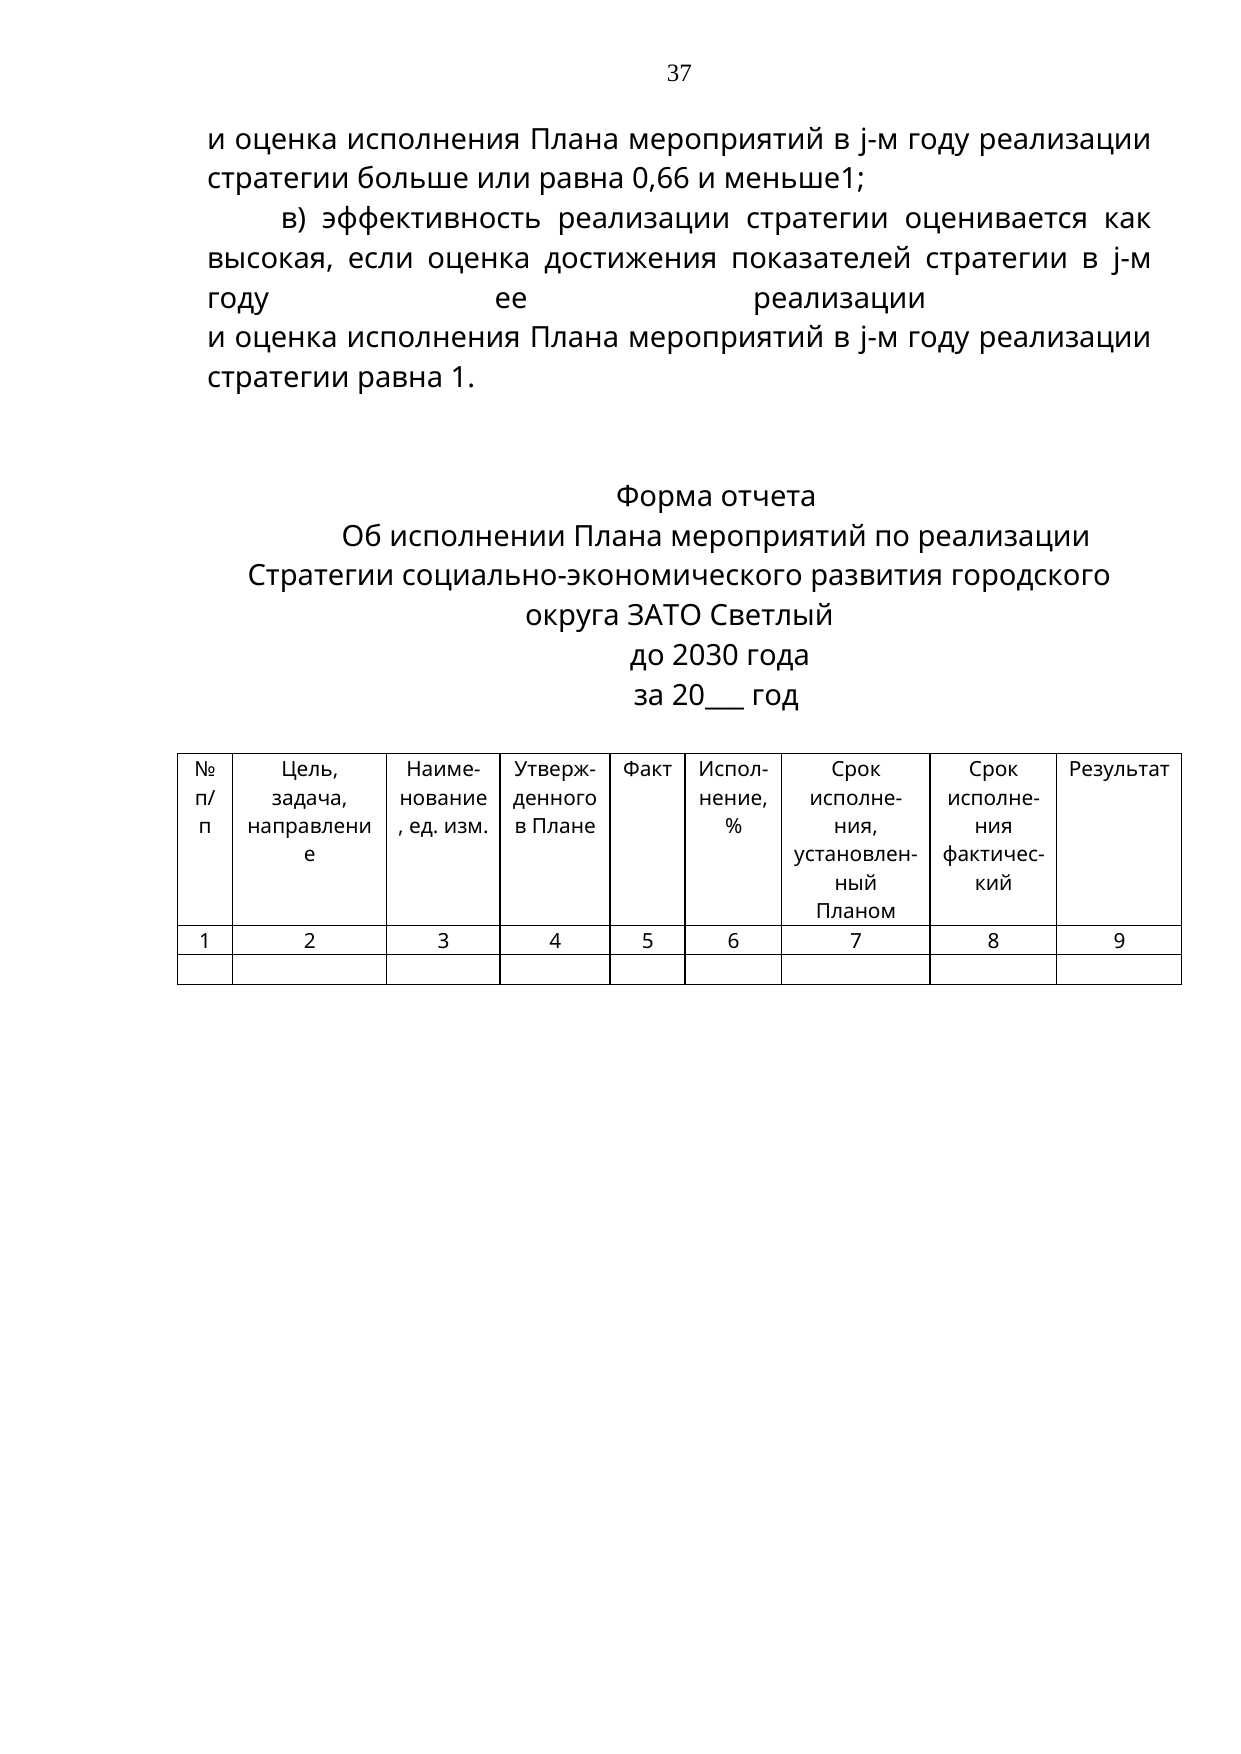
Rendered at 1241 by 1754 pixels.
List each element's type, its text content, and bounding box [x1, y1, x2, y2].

table_cell [387, 955, 499, 984]
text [207, 118, 1152, 197]
table_cell [782, 955, 929, 984]
table_cell 9 [1057, 926, 1181, 954]
table_cell [233, 955, 386, 984]
table_cell 7 [782, 926, 929, 954]
table_cell [686, 955, 781, 984]
table_cell [501, 955, 609, 984]
table_cell 1 [178, 926, 232, 954]
table_cell [931, 955, 1056, 984]
text в) эффективность реализации стратегии оценивается как высокая, если оценка достижения показателей стратегии в j-м году ее реализации и оценка исполнения Плана мероприятий в j-м году реализации стратегии равна 1. [207, 197, 1152, 396]
table_cell 5 [611, 926, 684, 954]
text до 2030 года [207, 634, 1152, 674]
table_cell 3 [387, 926, 499, 954]
table_header Факт [611, 754, 684, 925]
table_header Результат [1057, 754, 1181, 925]
text за 20___ год [207, 674, 1152, 713]
table_header Срок исполне- ния, установлен- ный Планом [782, 754, 929, 925]
table_header Утверж-денного в Плане [501, 754, 609, 925]
table_cell 4 [501, 926, 609, 954]
table_cell 8 [931, 926, 1056, 954]
table_header № п/п [178, 754, 232, 925]
table_cell [1057, 955, 1181, 984]
table_header Наиме-нование, ед. изм. [387, 754, 499, 925]
table_header Испол- нение, % [686, 754, 781, 925]
text Об исполнении Плана мероприятий по реализации Стратегии социально-экономического развития городского округа ЗАТО Светлый [207, 515, 1152, 634]
table_cell 2 [233, 926, 386, 954]
table_cell 6 [686, 926, 781, 954]
table_cell [611, 955, 684, 984]
table_header Цель, задача, направление [233, 754, 386, 925]
table_cell [178, 955, 232, 984]
text Форма отчета [207, 475, 1152, 515]
table_header Срок исполне- ния фактичес- кий [931, 754, 1056, 925]
